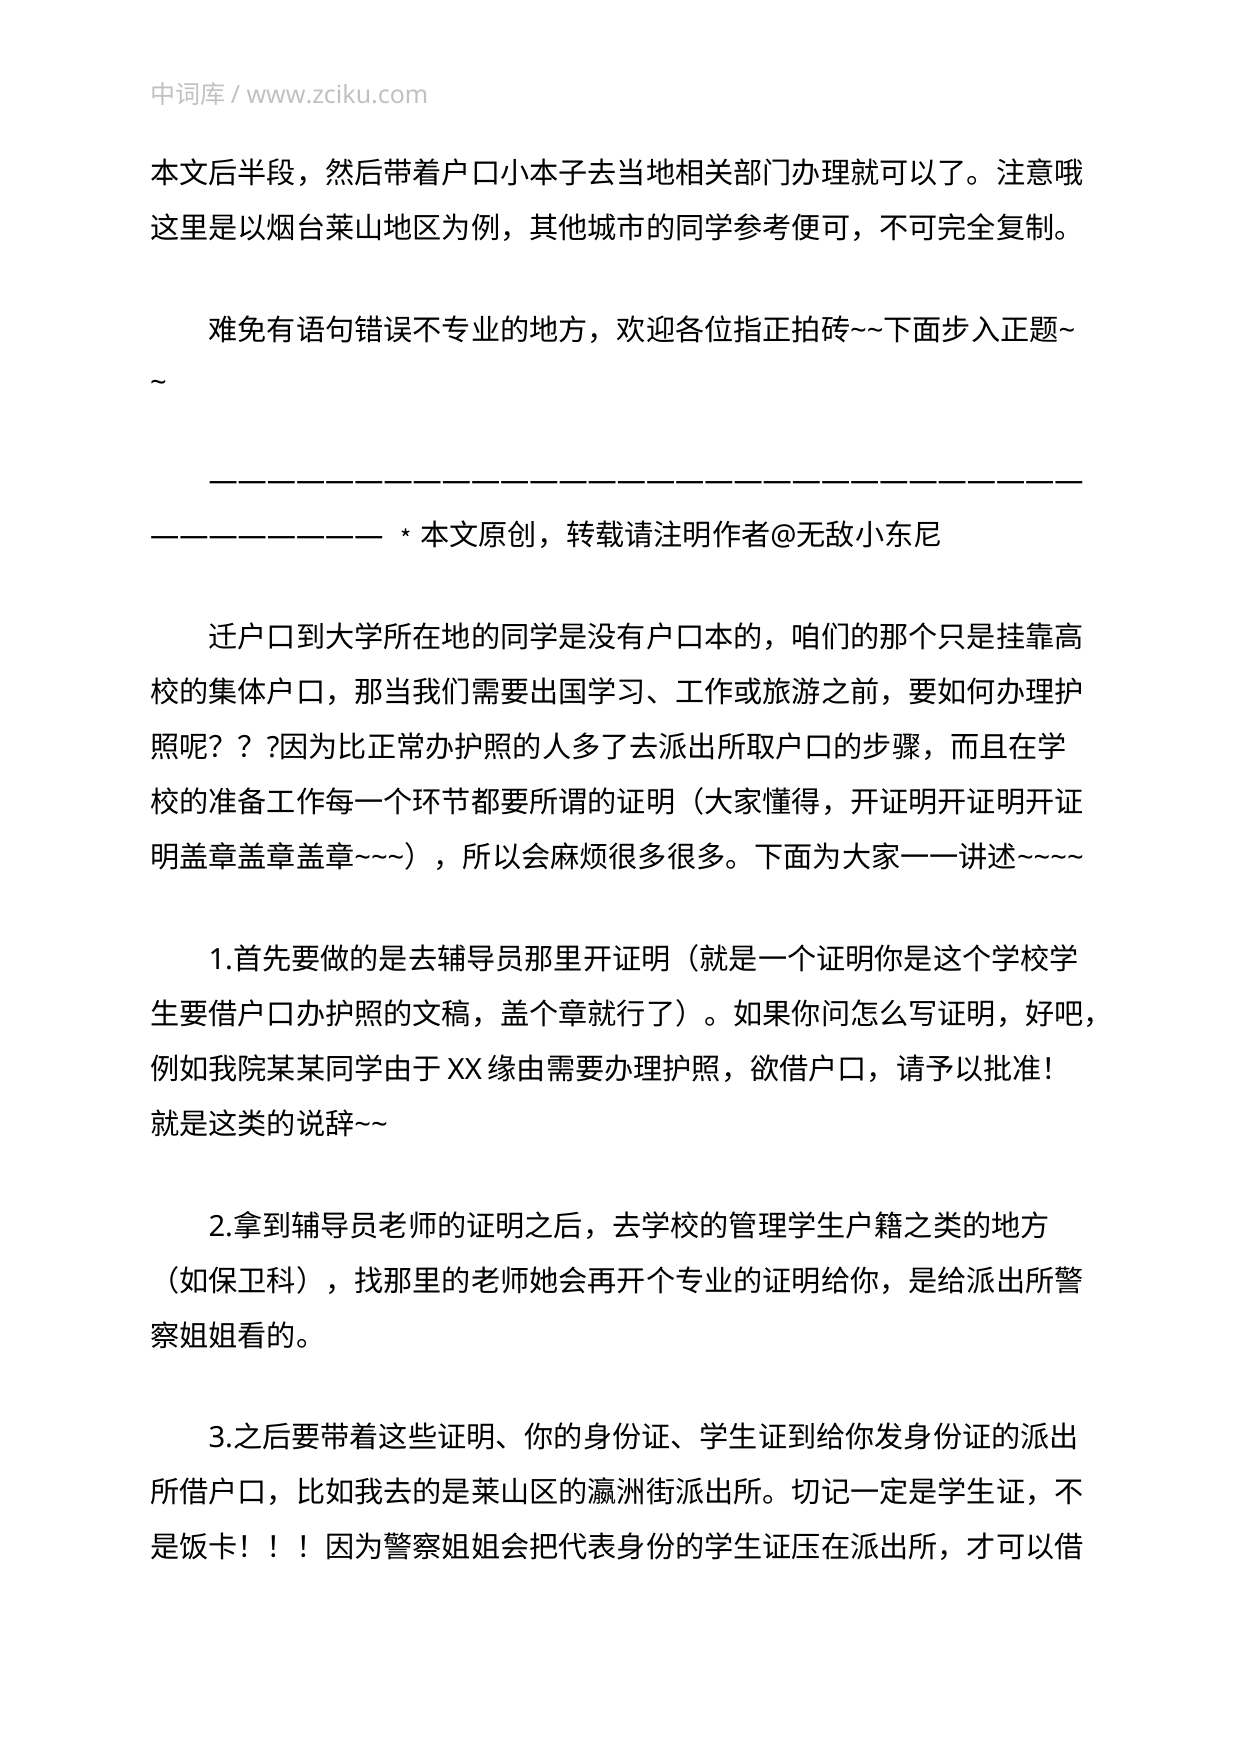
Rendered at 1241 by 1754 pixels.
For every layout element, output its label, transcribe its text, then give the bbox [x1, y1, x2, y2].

text 迁户口到大学所在地的同学是没有户口本的，咱们的那个只是挂靠高校的集体户口，那当我们需要出国学习、工作或旅游之前，要如何办理护照呢？？?因为比正常办护照的人多了去派出所取户口的步骤，而且在学校的准备工作每一个环节都要所谓的证明（大家懂得，开证明开证明开证明盖章盖章盖章~~~），所以会麻烦很多很多。下面为大家一一讲述~~~~ [150, 614, 1090, 876]
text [150, 1414, 1090, 1566]
text 1.首先要做的是去辅导员那里开证明（就是一个证明你是这个学校学生要借户口办护照的文稿，盖个章就行了）。如果你问怎么写证明，好吧，例如我院某某同学由于XX缘由需要办理护照，欲借户口，请予以批准！就是这类的说辞~~ [150, 935, 1090, 1143]
text 2.拿到辅导员老师的证明之后，去学校的管理学生户籍之类的地方（如保卫科），找那里的老师她会再开个专业的证明给你，是给派出所警察姐姐看的。 [150, 1202, 1090, 1354]
text —————————————————————————————————————— ﹡本文原创，转载请注明作者@无敌小东尼 [150, 459, 1090, 554]
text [150, 150, 1090, 247]
text 难免有语句错误不专业的地方，欢迎各位指正拍砖~~下面步入正题~~ [150, 307, 1090, 401]
